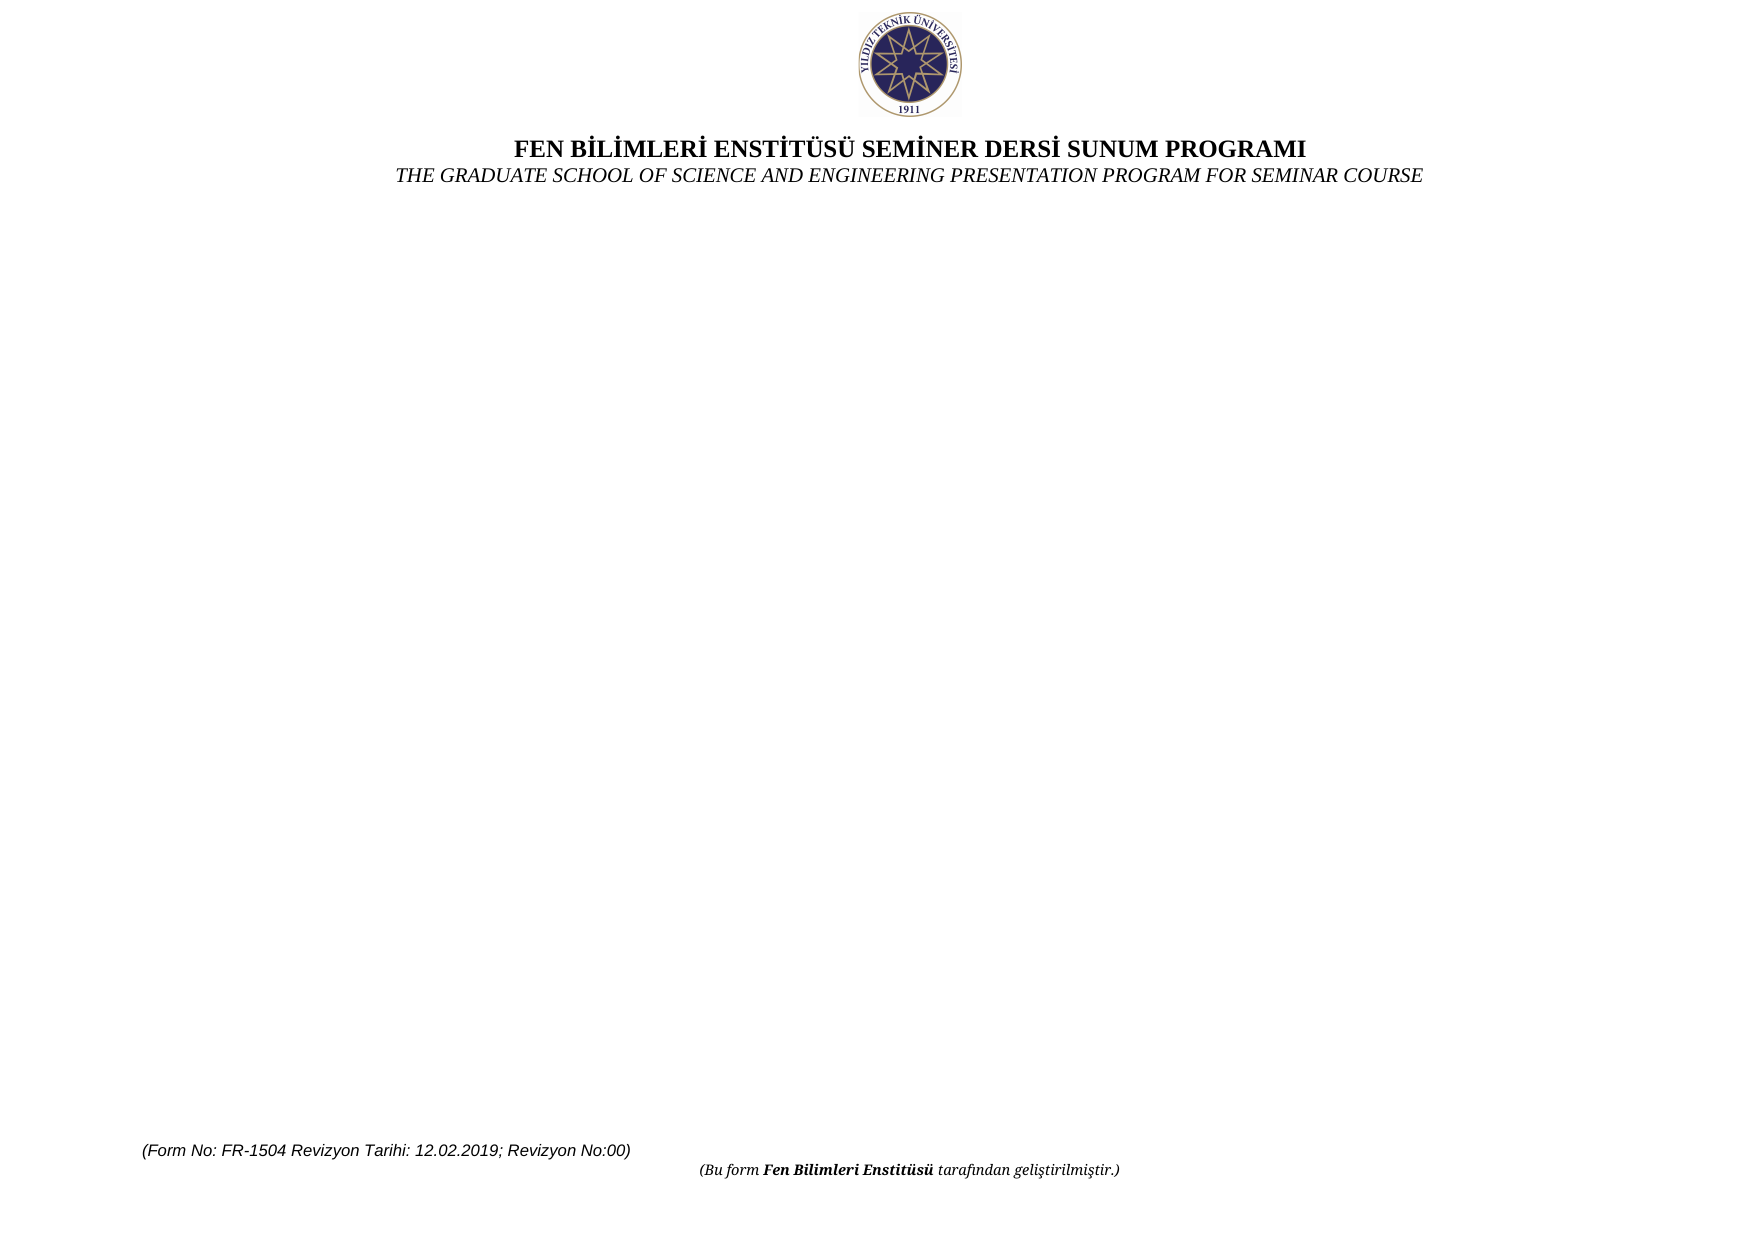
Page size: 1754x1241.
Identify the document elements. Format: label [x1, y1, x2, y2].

picture [858, 12, 962, 117]
